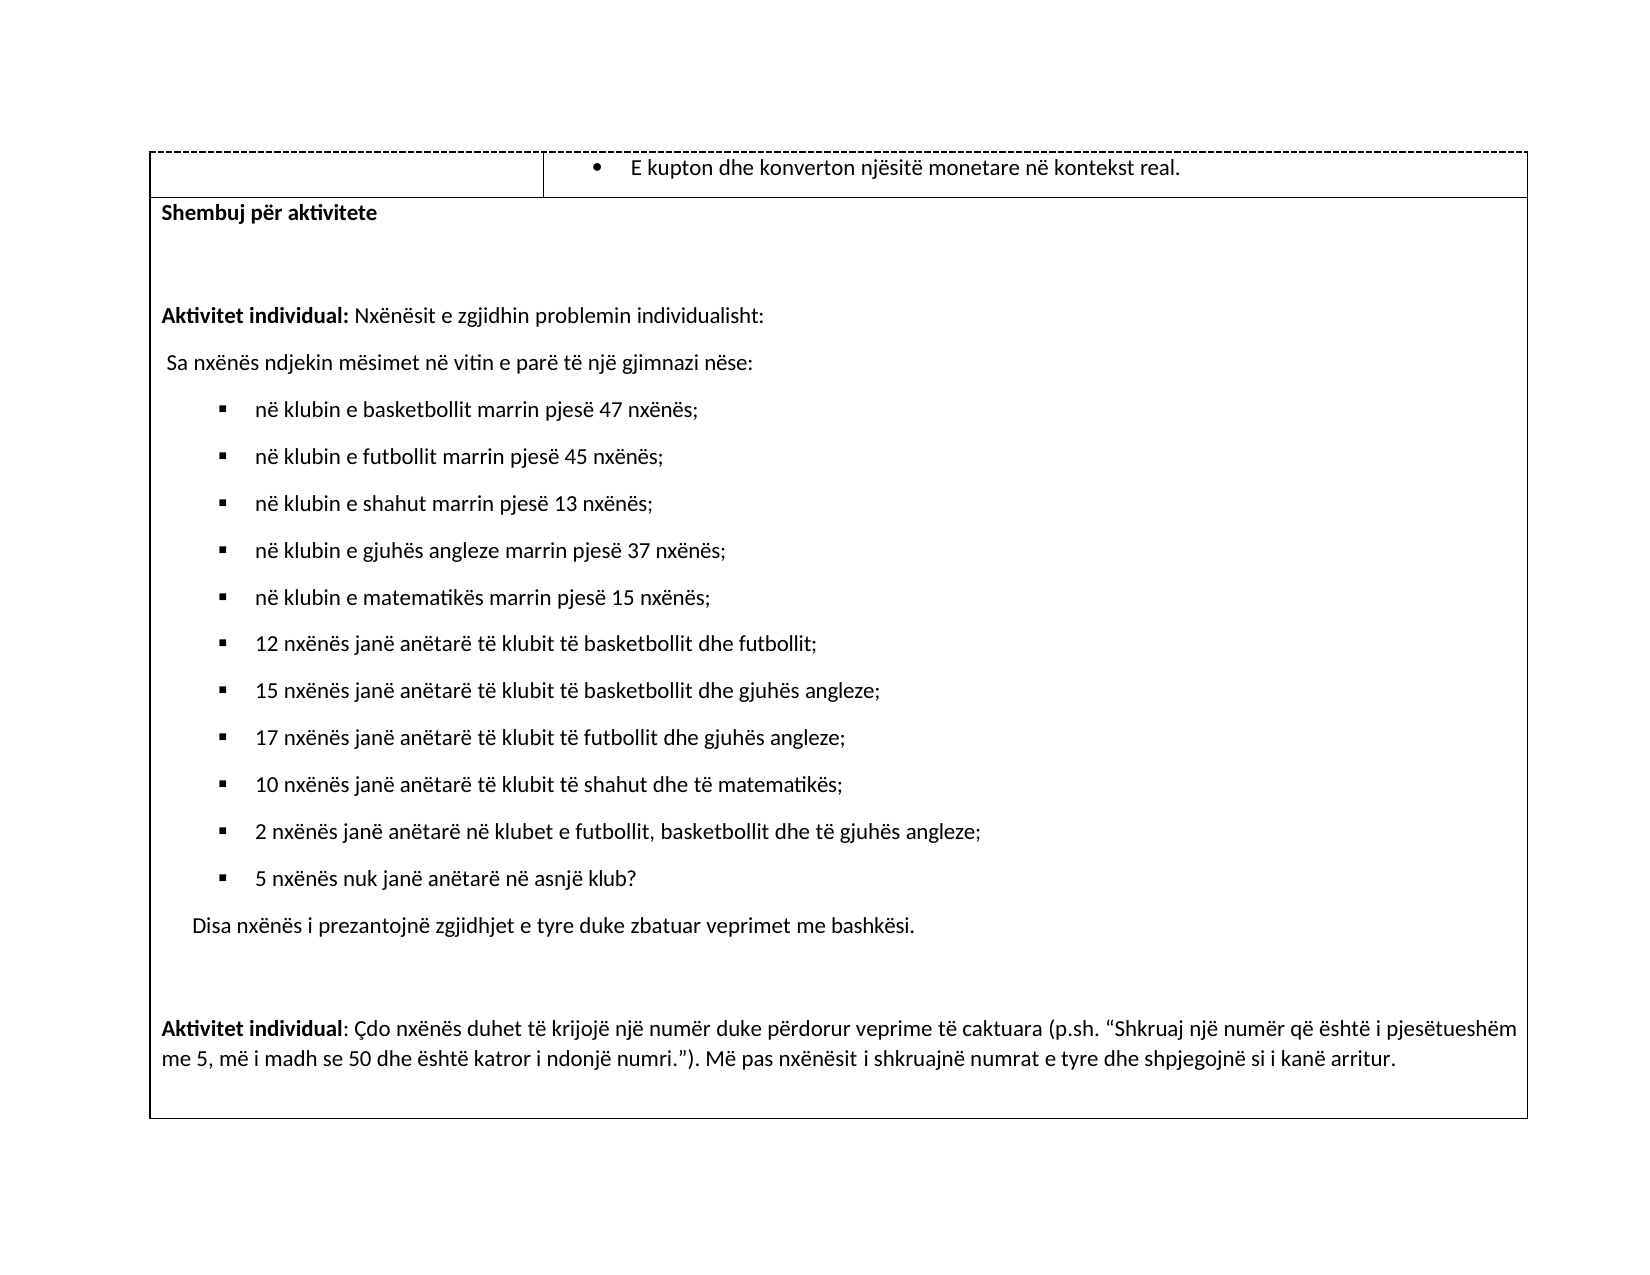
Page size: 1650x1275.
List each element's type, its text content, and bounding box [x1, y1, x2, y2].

table_cell Shembuj për aktivitete Aktivitet individual: Nxënësit e zgjidhin problemin individualisht: Sa nxënës ndjekin mësimet në vitin e parë të një gjimnazi nëse: në klubin e basketbollit marrin pjesë 47 nxënës; në klubin e futbollit marrin pjesë 45 nxënës; në klubin e shahut marrin pjesë 13 nxënës; në klubin e gjuhës angleze marrin pjesë 37 nxënës; në klubin e matematikës marrin pjesë 15 nxënës; 12 nxënës janë anëtarë të klubit të basketbollit dhe futbollit; 15 nxënës janë anëtarë të klubit të basketbollit dhe gjuhës angleze; 17 nxënës janë anëtarë të klubit të futbollit dhe gjuhës angleze; 10 nxënës janë anëtarë të klubit të shahut dhe të matematikës; 2 nxënës janë anëtarë në klubet e futbollit, basketbollit dhe të gjuhës angleze; 5 nxënës nuk janë anëtarë në asnjë klub? Disa nxënës i prezantojnë zgjidhjet e tyre duke zbatuar veprimet me bashkësi. Aktivitet individual: Çdo nxënës duhet të krijojë një numër duke përdorur veprime të caktuara (p.sh. “Shkruaj një numër që është i pjesëtueshëm me 5, më i madh se 50 dhe është katror i ndonjë numri.”). Më pas nxënësit i shkruajnë numrat e tyre dhe shpjegojnë si i kanë arritur. [151, 198, 1527, 1118]
table_header E kupton dhe konverton njësitë monetare në kontekst real. [544, 151, 1527, 197]
table_header [151, 151, 543, 197]
